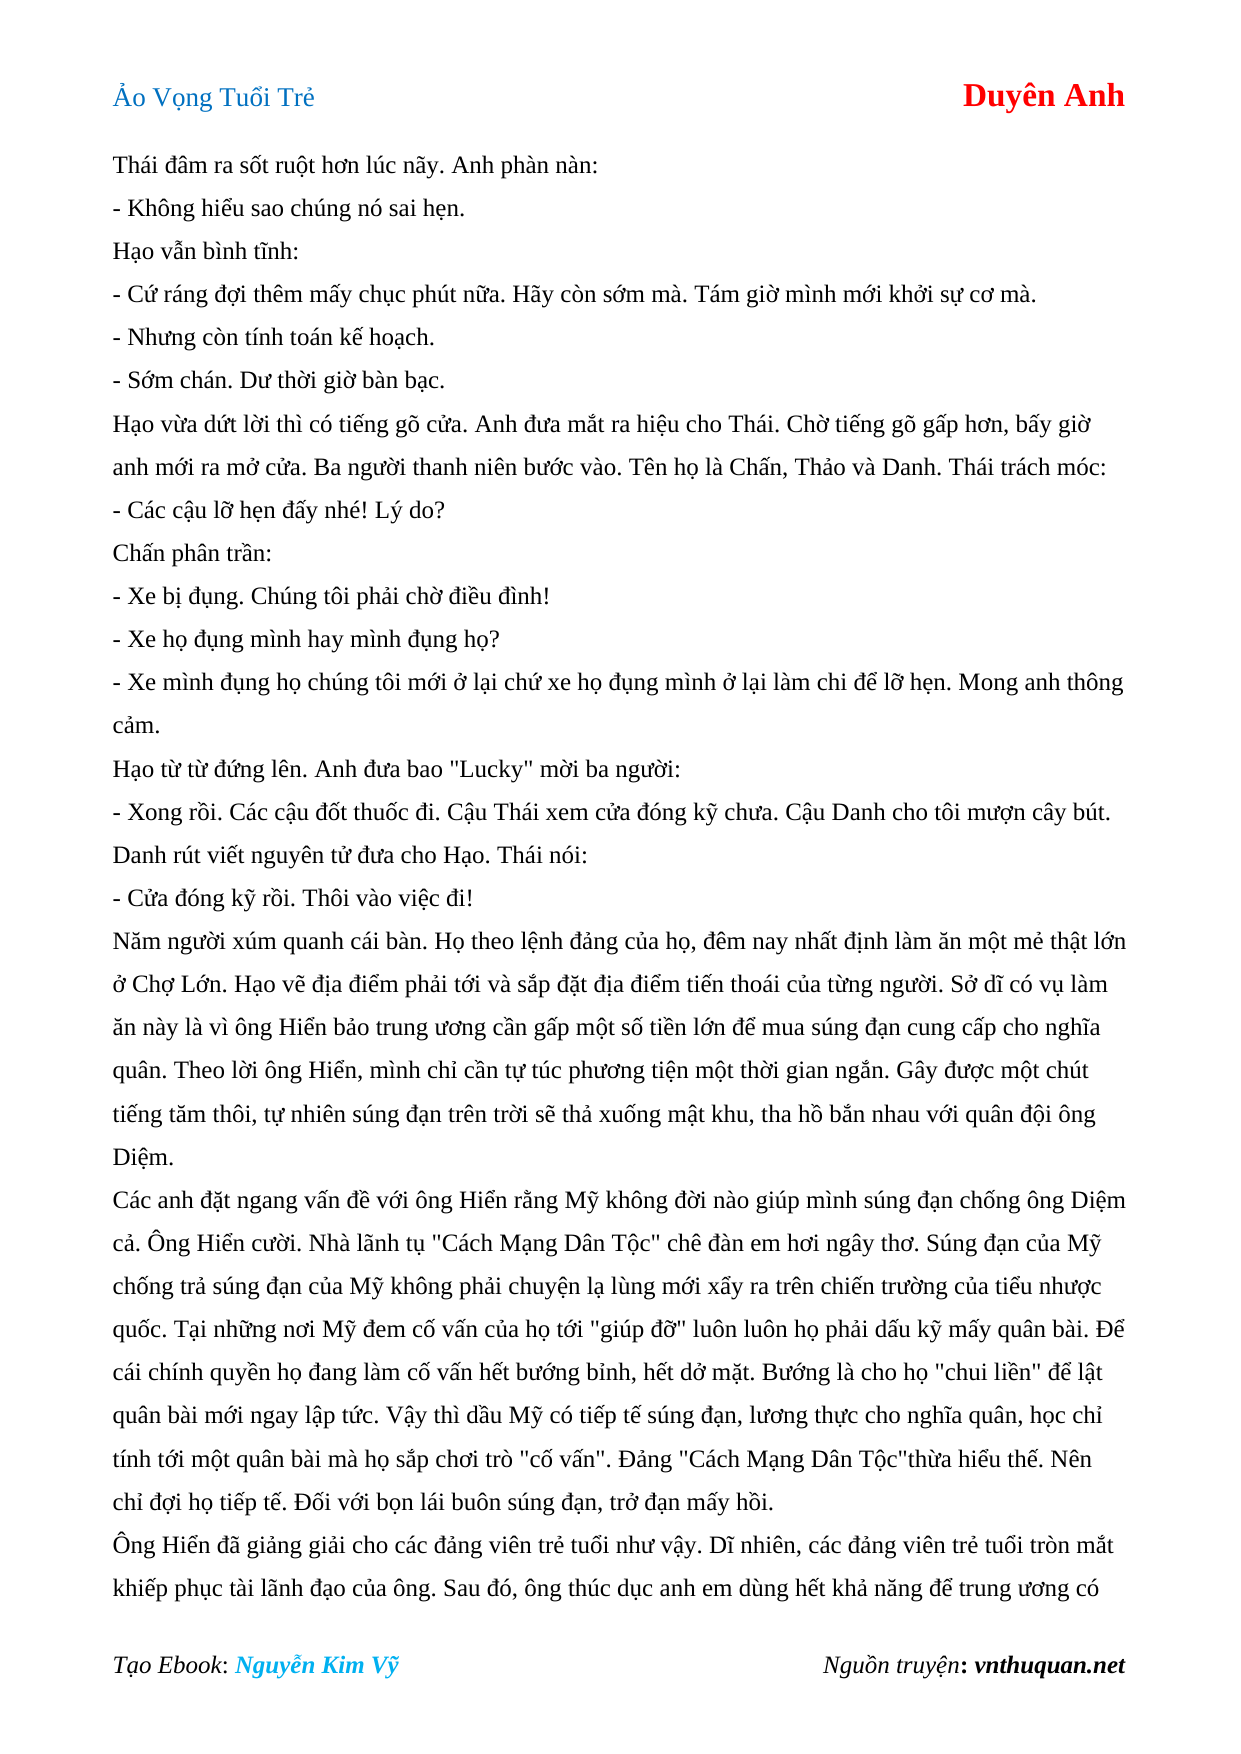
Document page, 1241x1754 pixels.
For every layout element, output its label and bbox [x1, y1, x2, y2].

text [112, 150, 1128, 1602]
